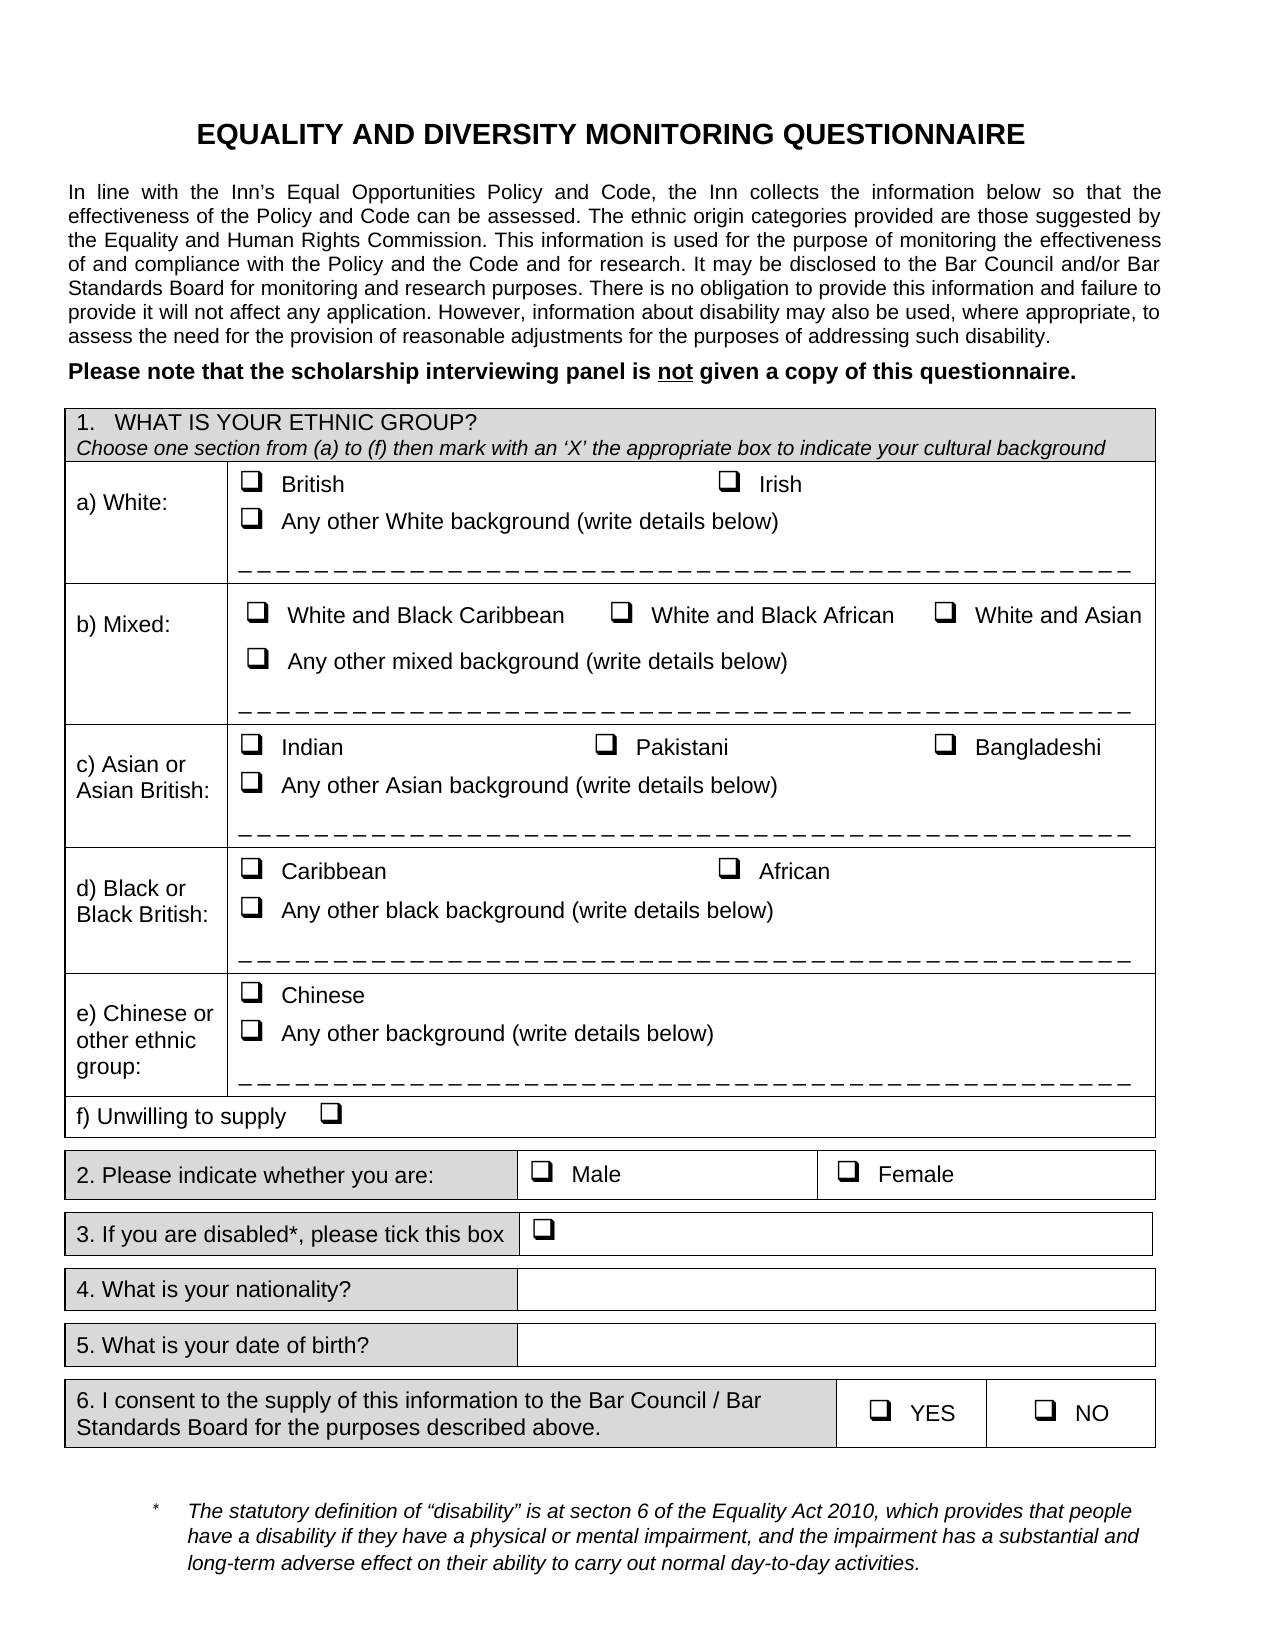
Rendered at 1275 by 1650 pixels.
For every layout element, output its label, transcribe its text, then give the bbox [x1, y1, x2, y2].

table_header Male [518, 1151, 817, 1199]
table_cell British [228, 462, 705, 507]
table_cell Pakistani [582, 725, 921, 771]
table_cell White and Black Caribbean [228, 584, 582, 647]
table_cell African [705, 848, 1155, 896]
table_cell d) Black or Black British: [66, 848, 227, 973]
table_header NO [987, 1380, 1155, 1447]
text Please note that the scholarship interviewing panel is not given a copy of this questionnaire. [68, 358, 1163, 384]
text In line with the Inn’s Equal Opportunities Policy and Code, the Inn collects the information below so that the effectiveness of the Policy and Code can be assessed. The ethnic origin categories provided are those suggested by the Equality and Human Rights Commission. This information is used for the purpose of monitoring the effectiveness of and compliance with the Policy and the Code and for research. It may be disclosed to the Bar Council and/or Bar Standards Board for monitoring and research purposes. There is no obligation to provide this information and failure to provide it will not affect any application. However, information about disability may also be used, where appropriate, to assess the need for the provision of reasonable adjustments for the purposes of addressing such disability. [68, 180, 1163, 347]
table_cell Any other mixed background (write details below) _ _ _ _ _ _ _ _ _ _ _ _ _ _ _ _ _ _ _ _ _ _ _ _ _ _ _ _ _ _ _ _ _ _ _ _ _ _ _ _ _ _ _ _ _ _ _ [228, 647, 1155, 724]
table_header [518, 1324, 1155, 1366]
table_cell White and Black African [582, 584, 921, 647]
table_cell b) Mixed: [66, 584, 227, 724]
table_cell a) White: [66, 462, 227, 583]
table_cell Bangladeshi [921, 725, 1155, 771]
text EQUALITY AND DIVERSITY MONITORING QUESTIONNAIRE [68, 117, 1163, 180]
table_header 2. Please indicate whether you are: [66, 1151, 517, 1199]
table_cell f) Unwilling to supply [66, 1097, 1155, 1137]
table_cell Indian [228, 725, 582, 771]
table_header Female [818, 1151, 1155, 1199]
table_header 5. What is your date of birth? [66, 1324, 517, 1366]
table_cell Chinese [228, 974, 1155, 1019]
table_cell Irish [705, 462, 1155, 507]
table_cell Any other White background (write details below) _ _ _ _ _ _ _ _ _ _ _ _ _ _ _ _ _ _ _ _ _ _ _ _ _ _ _ _ _ _ _ _ _ _ _ _ _ _ _ _ _ _ _ _ _ _ _ [228, 507, 1155, 583]
table_header [520, 1213, 1152, 1255]
table_cell Any other background (write details below) _ _ _ _ _ _ _ _ _ _ _ _ _ _ _ _ _ _ _ _ _ _ _ _ _ _ _ _ _ _ _ _ _ _ _ _ _ _ _ _ _ _ _ _ _ _ _ [228, 1019, 1155, 1096]
table_header YES [837, 1380, 986, 1447]
table_cell Caribbean [228, 848, 705, 896]
table_cell c) Asian or Asian British: [66, 725, 227, 847]
table_cell White and Asian [921, 584, 1155, 647]
table_cell e) Chinese or other ethnic group: [66, 974, 227, 1096]
table_header 4. What is your nationality? [66, 1269, 517, 1310]
table_cell Any other black background (write details below) _ _ _ _ _ _ _ _ _ _ _ _ _ _ _ _ _ _ _ _ _ _ _ _ _ _ _ _ _ _ _ _ _ _ _ _ _ _ _ _ _ _ _ _ _ _ _ [228, 896, 1155, 973]
table_cell Any other Asian background (write details below) _ _ _ _ _ _ _ _ _ _ _ _ _ _ _ _ _ _ _ _ _ _ _ _ _ _ _ _ _ _ _ _ _ _ _ _ _ _ _ _ _ _ _ _ _ _ _ [228, 771, 1155, 847]
table_header 3. If you are disabled*, please tick this box [66, 1213, 519, 1255]
table_header 6. I consent to the supply of this information to the Bar Council / Bar Standards Board for the purposes described above. [66, 1380, 836, 1447]
table_header 1. WHAT IS YOUR ETHNIC GROUP? Choose one section from (a) to (f) then mark with an ‘X’ the appropriate box to indicate your cultural background [66, 409, 1155, 461]
table_header [518, 1269, 1155, 1310]
